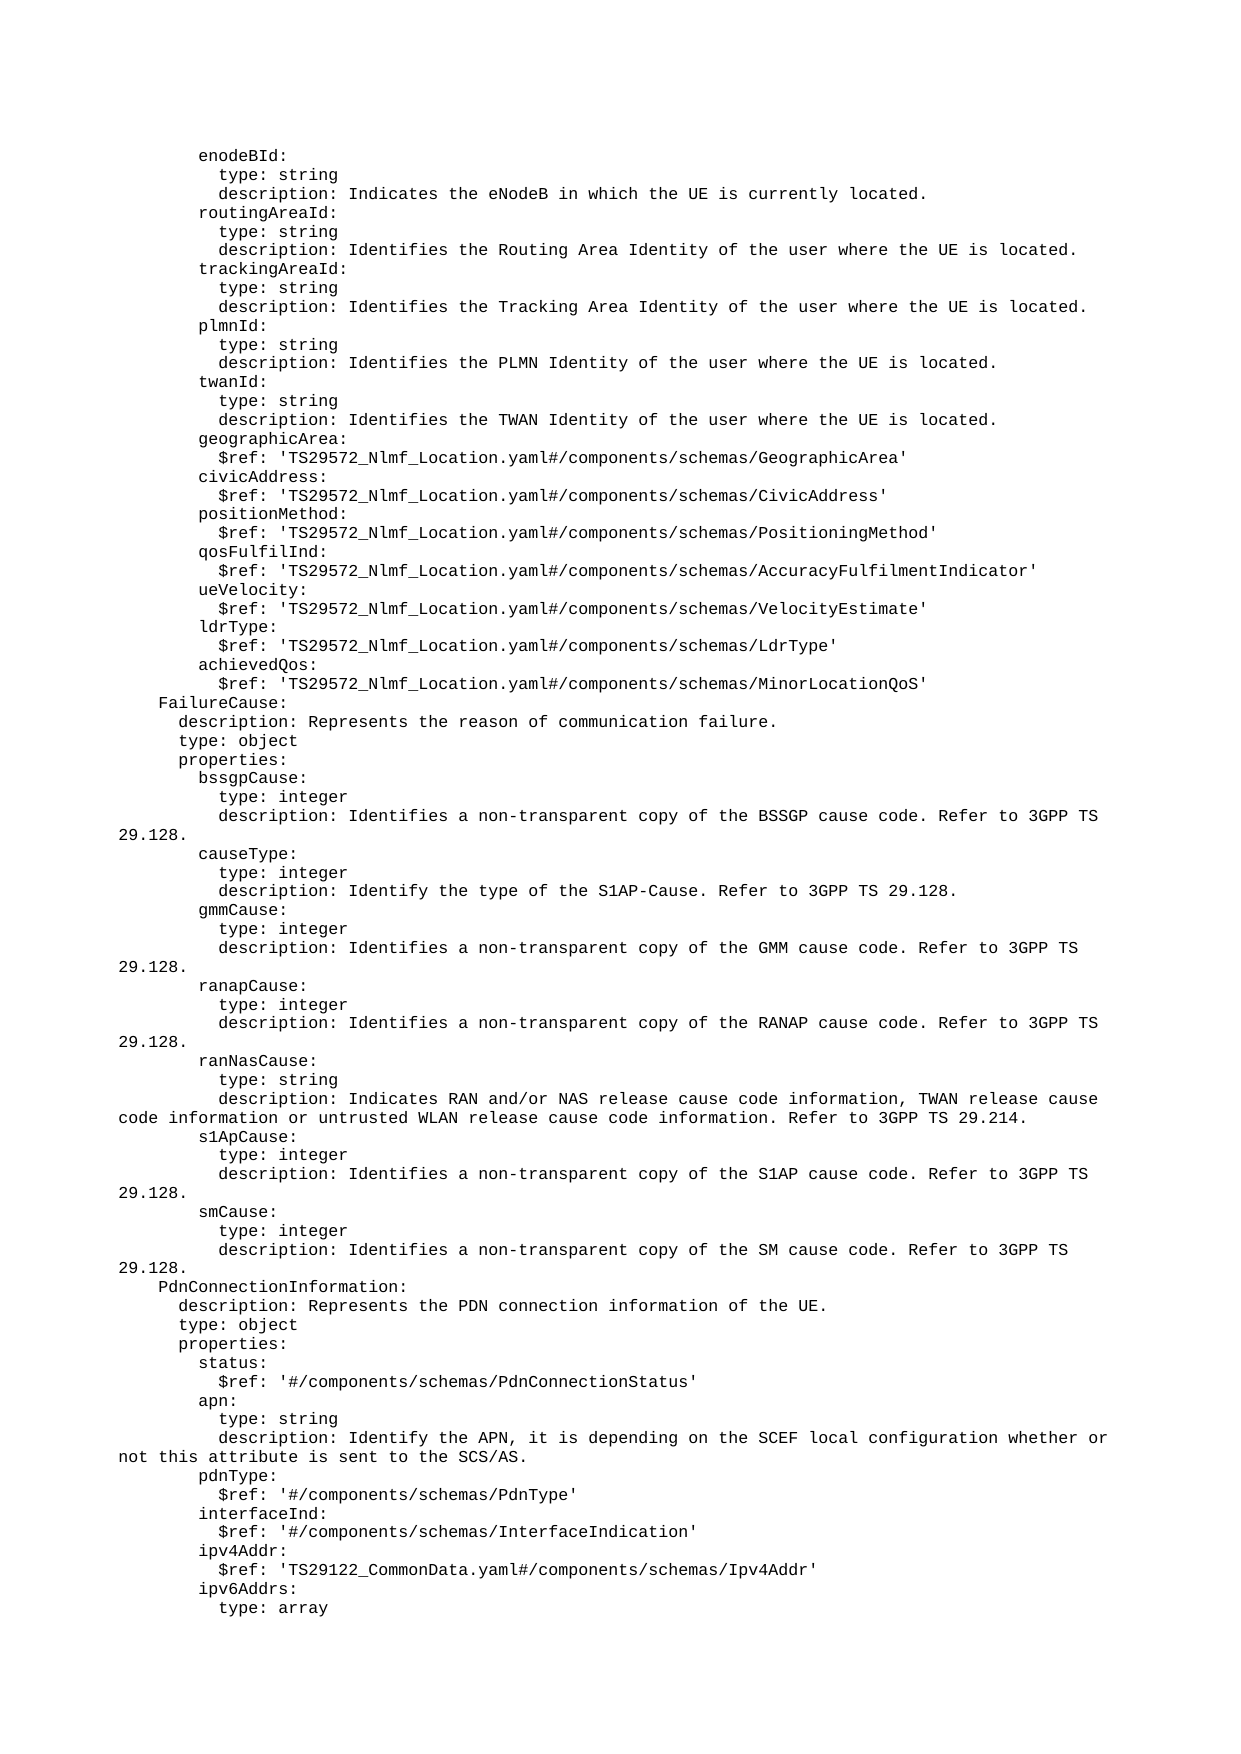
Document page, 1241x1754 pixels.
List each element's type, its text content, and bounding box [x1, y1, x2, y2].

text positionMethod: [118, 506, 1122, 525]
text type: integer [118, 1147, 1122, 1166]
text description: Identify the APN, it is depending on the SCEF local configuration whether or not this attribute is sent to the SCS/AS. [118, 1430, 1122, 1467]
text $ref: 'TS29572_Nlmf_Location.yaml#/components/schemas/AccuracyFulfilmentIndicator' [118, 562, 1122, 581]
text type: object [118, 1317, 1122, 1336]
text smCause: [118, 1203, 1122, 1222]
text type: string [118, 223, 1122, 242]
text trackingAreaId: [118, 261, 1122, 280]
text description: Identifies the Tracking Area Identity of the user where the UE is located. [118, 298, 1122, 317]
text type: string [118, 1411, 1122, 1430]
text ranapCause: [118, 977, 1122, 996]
text s1ApCause: [118, 1128, 1122, 1147]
text description: Identifies a non-transparent copy of the SM cause code. Refer to 3GPP TS 29.128. [118, 1241, 1122, 1279]
text $ref: 'TS29572_Nlmf_Location.yaml#/components/schemas/VelocityEstimate' [118, 600, 1122, 619]
text ipv4Addr: [118, 1543, 1122, 1562]
text type: string [118, 167, 1122, 185]
text description: Identifies a non-transparent copy of the BSSGP cause code. Refer to 3GPP TS 29.128. [118, 808, 1122, 845]
text type: integer [118, 921, 1122, 939]
text description: Identifies a non-transparent copy of the S1AP cause code. Refer to 3GPP TS 29.128. [118, 1166, 1122, 1203]
text description: Identifies a non-transparent copy of the GMM cause code. Refer to 3GPP TS 29.128. [118, 939, 1122, 977]
text apn: [118, 1392, 1122, 1411]
text twanId: [118, 374, 1122, 393]
text description: Represents the reason of communication failure. [118, 713, 1122, 732]
text achievedQos: [118, 657, 1122, 676]
text geographicArea: [118, 431, 1122, 449]
text description: Identify the type of the S1AP-Cause. Refer to 3GPP TS 29.128. [118, 883, 1122, 902]
text $ref: 'TS29572_Nlmf_Location.yaml#/components/schemas/MinorLocationQoS' [118, 676, 1122, 694]
text type: integer [118, 996, 1122, 1015]
text properties: [118, 751, 1122, 770]
text plmnId: [118, 317, 1122, 336]
text description: Represents the PDN connection information of the UE. [118, 1298, 1122, 1317]
text routingAreaId: [118, 204, 1122, 223]
text type: integer [118, 1222, 1122, 1241]
text $ref: '#/components/schemas/InterfaceIndication' [118, 1524, 1122, 1543]
text type: integer [118, 864, 1122, 883]
text ldrType: [118, 619, 1122, 638]
text type: string [118, 393, 1122, 412]
text description: Identifies the Routing Area Identity of the user where the UE is located. [118, 242, 1122, 261]
text ranNasCause: [118, 1053, 1122, 1072]
text type: object [118, 732, 1122, 751]
text bssgpCause: [118, 770, 1122, 789]
text properties: [118, 1336, 1122, 1354]
text pdnType: [118, 1467, 1122, 1486]
text description: Identifies the PLMN Identity of the user where the UE is located. [118, 355, 1122, 374]
text $ref: '#/components/schemas/PdnConnectionStatus' [118, 1373, 1122, 1392]
text interfaceInd: [118, 1505, 1122, 1524]
text qosFulfilInd: [118, 544, 1122, 562]
text type: integer [118, 789, 1122, 808]
text FailureCause: [118, 694, 1122, 713]
text $ref: 'TS29122_CommonData.yaml#/components/schemas/Ipv4Addr' [118, 1562, 1122, 1581]
text ueVelocity: [118, 581, 1122, 600]
text type: array [118, 1599, 1122, 1618]
text ipv6Addrs: [118, 1581, 1122, 1599]
text causeType: [118, 845, 1122, 864]
text description: Indicates RAN and/or NAS release cause code information, TWAN release cause code information or untrusted WLAN release cause code information. Refer to 3GPP TS 29.214. [118, 1090, 1122, 1128]
text $ref: 'TS29572_Nlmf_Location.yaml#/components/schemas/GeographicArea' [118, 449, 1122, 468]
text gmmCause: [118, 902, 1122, 921]
text description: Indicates the eNodeB in which the UE is currently located. [118, 185, 1122, 204]
text description: Identifies a non-transparent copy of the RANAP cause code. Refer to 3GPP TS 29.128. [118, 1015, 1122, 1053]
text description: Identifies the TWAN Identity of the user where the UE is located. [118, 412, 1122, 431]
text civicAddress: [118, 468, 1122, 487]
text type: string [118, 1072, 1122, 1090]
text $ref: '#/components/schemas/PdnType' [118, 1486, 1122, 1505]
text enodeBId: [118, 148, 1122, 167]
text $ref: 'TS29572_Nlmf_Location.yaml#/components/schemas/PositioningMethod' [118, 525, 1122, 544]
text PdnConnectionInformation: [118, 1279, 1122, 1298]
text status: [118, 1354, 1122, 1373]
text type: string [118, 280, 1122, 298]
text $ref: 'TS29572_Nlmf_Location.yaml#/components/schemas/LdrType' [118, 638, 1122, 657]
text type: string [118, 336, 1122, 355]
text $ref: 'TS29572_Nlmf_Location.yaml#/components/schemas/CivicAddress' [118, 487, 1122, 506]
